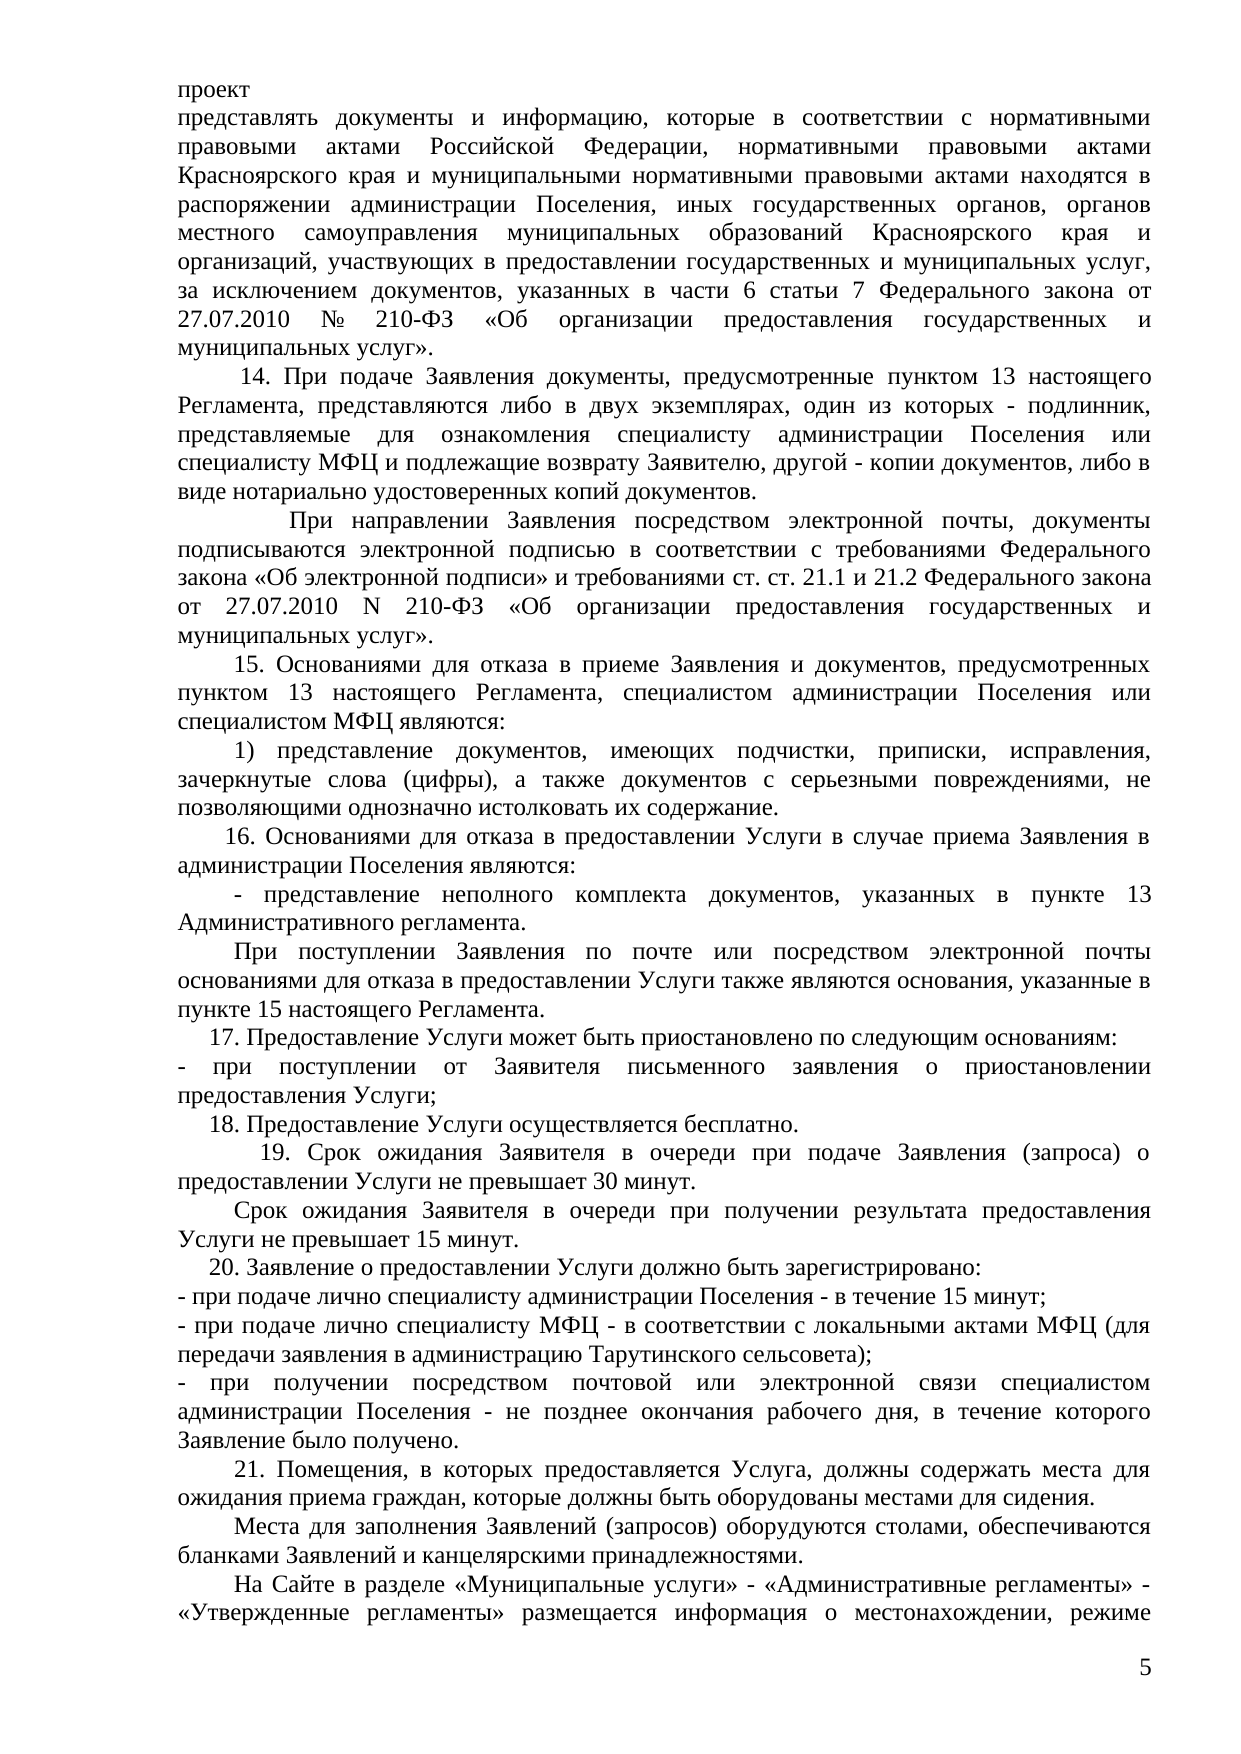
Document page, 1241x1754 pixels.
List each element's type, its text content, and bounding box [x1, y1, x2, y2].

text - при подаче лично специалисту МФЦ - в соответствии с локальными актами МФЦ (для передачи заявления в администрацию Тарутинского сельсовета); [177, 1310, 1152, 1367]
text - при подаче лично специалисту администрации Поселения - в течение 15 минут; [177, 1281, 1152, 1310]
text 19. Срок ожидания Заявителя в очереди при подаче Заявления (запроса) о предоставлении Услуги не превышает 30 минут. [177, 1137, 1152, 1195]
text При поступлении Заявления по почте или посредством электронной почты основаниями для отказа в предоставлении Услуги также являются основания, указанные в пункте 15 настоящего Регламента. [177, 936, 1152, 1022]
text При направлении Заявления посредством электронной почты, документы подписываются электронной подписью в соответствии с требованиями Федерального закона «Об электронной подписи» и требованиями ст. ст. 21.1 и 21.2 Федерального закона от 27.07.2010 N 210-ФЗ «Об организации предоставления государственных и муниципальных услуг». [177, 505, 1152, 649]
text - при поступлении от Заявителя письменного заявления о приостановлении предоставления Услуги; [177, 1051, 1152, 1109]
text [177, 1569, 1152, 1626]
text 14. При подаче Заявления документы, предусмотренные пунктом 13 настоящего Регламента, представляются либо в двух экземплярах, один из которых - подлинник, представляемые для ознакомления специалисту администрации Поселения или специалисту МФЦ и подлежащие возврату Заявителю, другой - копии документов, либо в виде нотариально удостоверенных копий документов. [177, 361, 1152, 505]
text Места для заполнения Заявлений (запросов) оборудуются столами, обеспечиваются бланками Заявлений и канцелярскими принадлежностями. [177, 1511, 1152, 1569]
text 18. Предоставление Услуги осуществляется бесплатно. [177, 1109, 1152, 1137]
text - при получении посредством почтовой или электронной связи специалистом администрации Поселения - не позднее окончания рабочего дня, в течение которого Заявление было получено. [177, 1367, 1152, 1454]
text Срок ожидания Заявителя в очереди при получении результата предоставления Услуги не превышает 15 минут. [177, 1195, 1152, 1252]
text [177, 102, 1152, 361]
text 15. Основаниями для отказа в приеме Заявления и документов, предусмотренных пунктом 13 настоящего Регламента, специалистом администрации Поселения или специалистом МФЦ являются: [177, 649, 1152, 735]
text - представление неполного комплекта документов, указанных в пункте 13 Административного регламента. [177, 879, 1152, 936]
text 20. Заявление о предоставлении Услуги должно быть зарегистрировано: [177, 1252, 1152, 1281]
text 21. Помещения, в которых предоставляется Услуга, должны содержать места для ожидания приема граждан, которые должны быть оборудованы местами для сидения. [177, 1454, 1152, 1511]
text 1) представление документов, имеющих подчистки, приписки, исправления, зачеркнутые слова (цифры), а также документов с серьезными повреждениями, не позволяющими однозначно истолковать их содержание. [177, 735, 1152, 821]
text 17. Предоставление Услуги может быть приостановлено по следующим основаниям: [177, 1022, 1152, 1051]
text 16. Основаниями для отказа в предоставлении Услуги в случае приема Заявления в администрации Поселения являются: [177, 821, 1152, 879]
